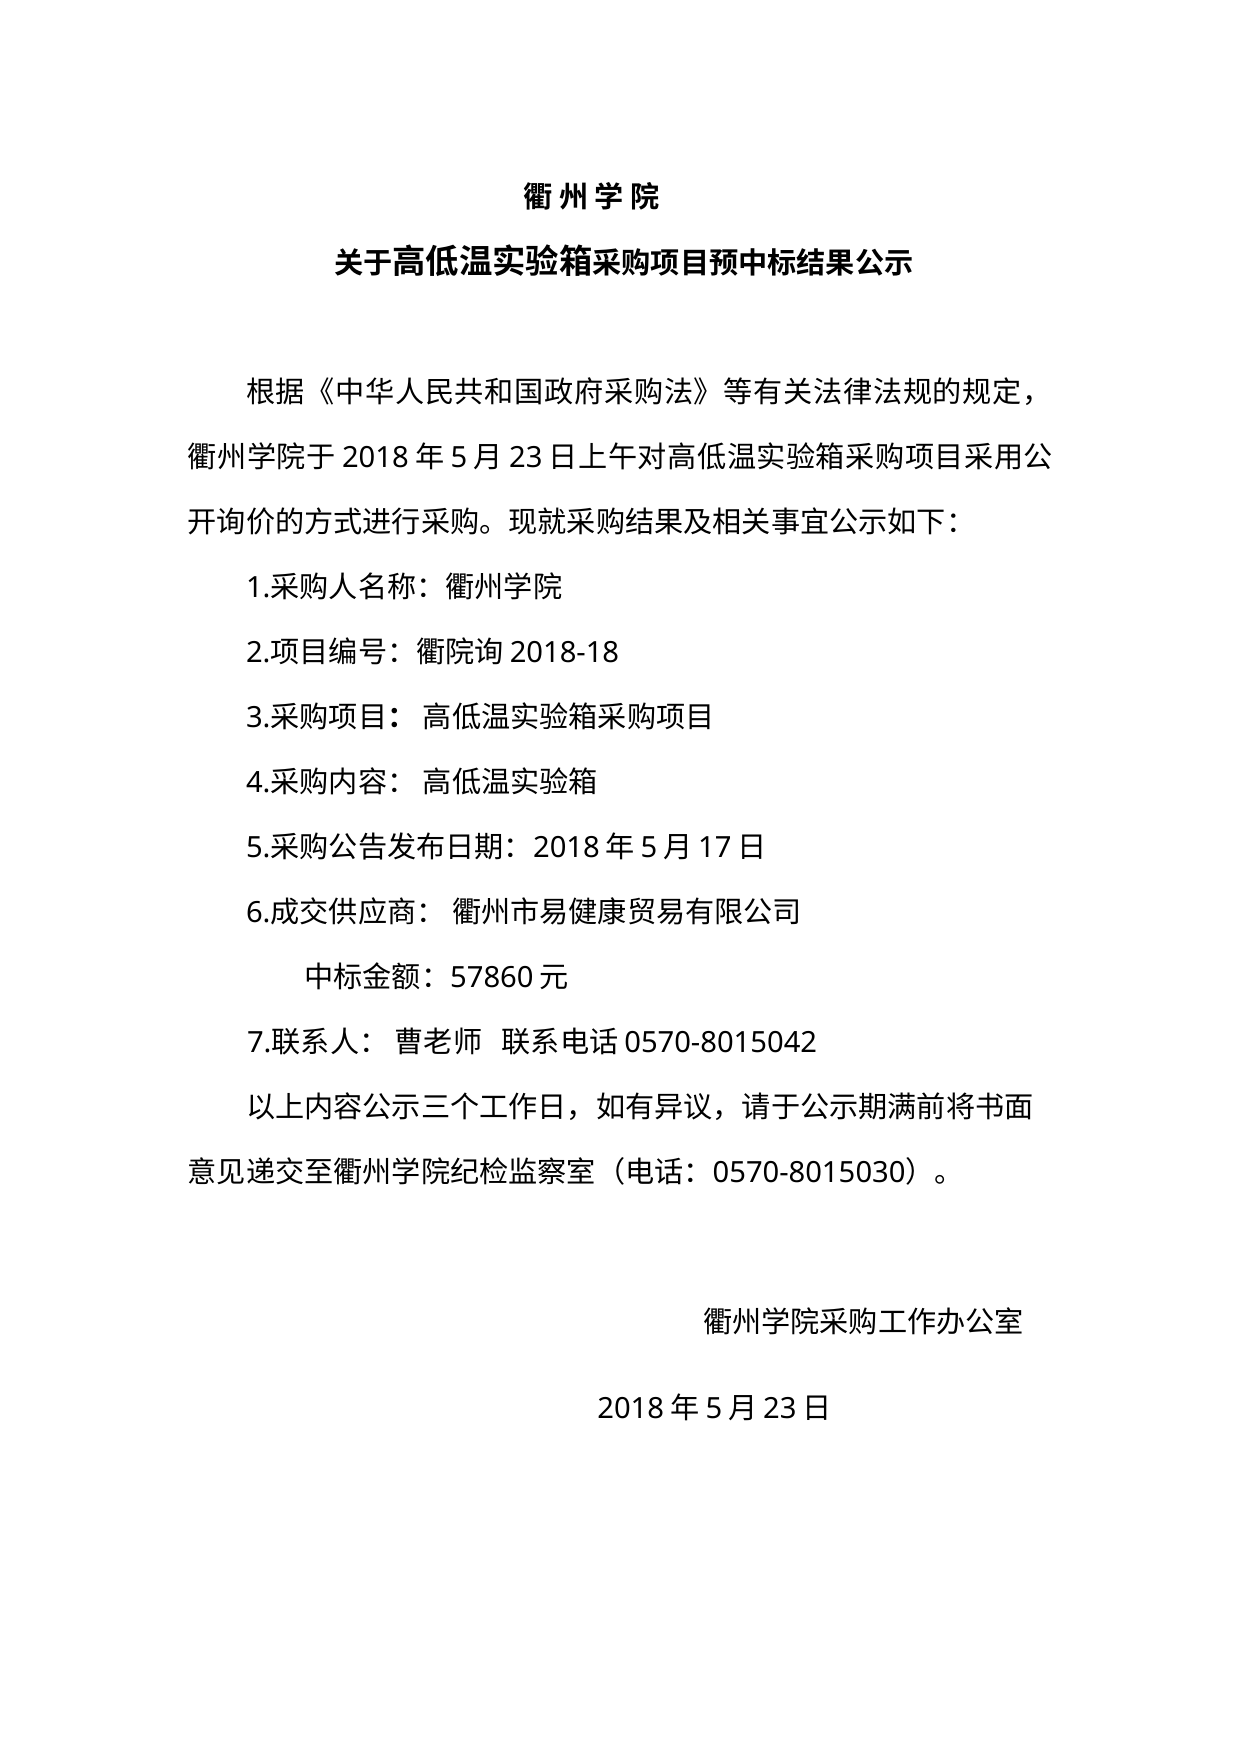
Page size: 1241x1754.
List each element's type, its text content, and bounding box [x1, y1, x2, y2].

text 2.项目编号：衢院询2018-18 [187, 617, 1053, 682]
text 5.采购公告发布日期：2018年5月17日 [187, 812, 1053, 877]
text 4.采购内容： 高低温实验箱 [187, 747, 1053, 812]
text 1.采购人名称：衢州学院 [187, 552, 1053, 617]
text 2018年5月23日 [187, 1373, 940, 1438]
text 关于高低温实验箱采购项目预中标结果公示 [187, 227, 1053, 292]
text 以上内容公示三个工作日，如有异议，请于公示期满前将书面意见递交至衢州学院纪检监察室（电话：0570-8015030）。 [187, 1072, 1053, 1202]
text 中标金额：57860元 [187, 942, 1053, 1007]
text 7.联系人： 曹老师 联系电话0570-8015042 [187, 1007, 1053, 1072]
text 根据《中华人民共和国政府采购法》等有关法律法规的规定，衢州学院于2018年5月23日上午对高低温实验箱采购项目采用公开询价的方式进行采购。现就采购结果及相关事宜公示如下： [187, 357, 1053, 552]
text 6.成交供应商： 衢州市易健康贸易有限公司 [187, 877, 1053, 942]
text 衢 州 学 院 [187, 162, 1053, 227]
text 衢州学院采购工作办公室 [187, 1287, 1023, 1352]
text 3.采购项目： 高低温实验箱采购项目 [187, 682, 1053, 747]
